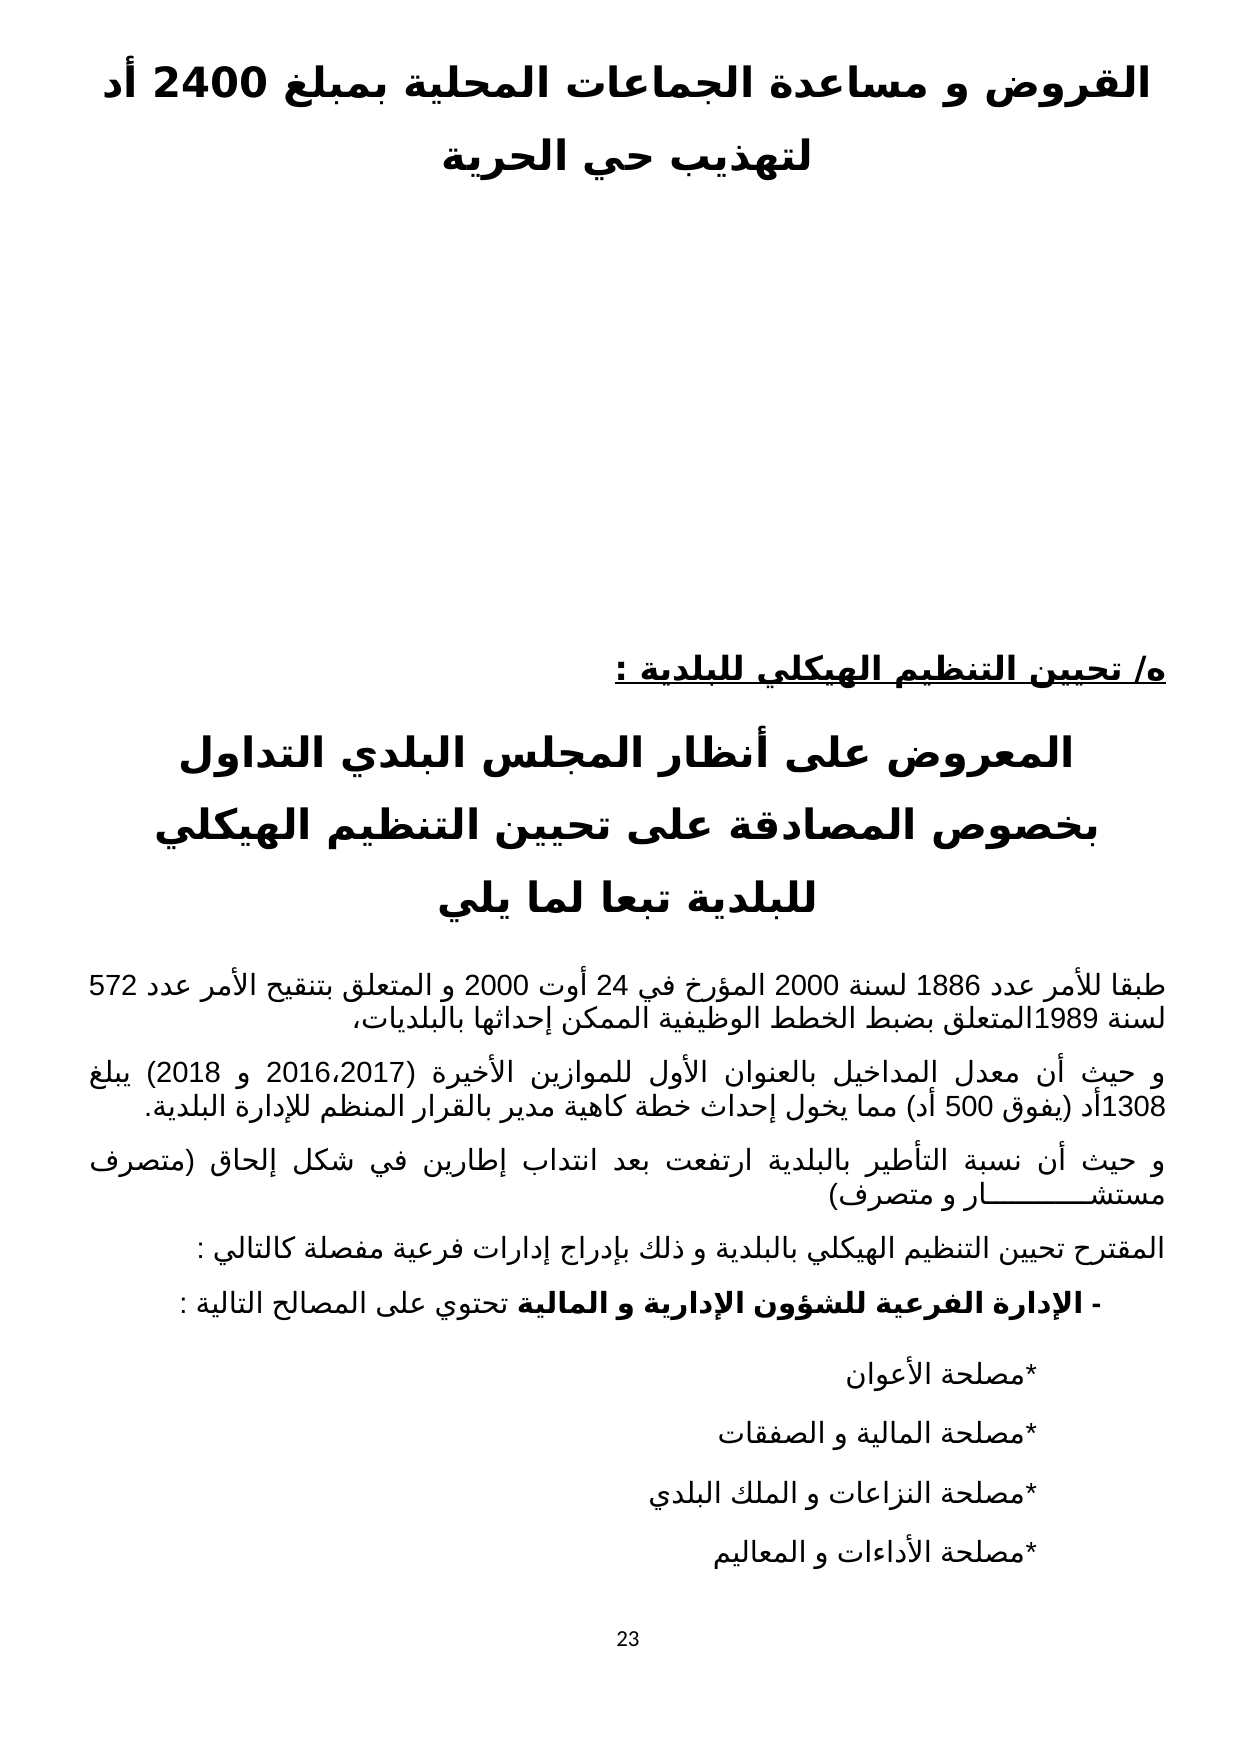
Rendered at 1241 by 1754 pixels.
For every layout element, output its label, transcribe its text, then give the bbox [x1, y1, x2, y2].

text *مصلحة الأعوان [89, 1357, 1166, 1390]
text - الإدارة الفرعية للشؤون الإدارية و المالية تحتوي على المصالح التالية : [89, 1286, 1166, 1319]
text و حيث أن معدل المداخيل بالعنوان الأول للموازين الأخيرة (2016،2017 و 2018) يبلغ 1308أد (يفوق 500 أد) مما يخول إحداث خطة كاهية مدير بالقرار المنظم للإدارة البلدية. [89, 1056, 1166, 1123]
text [89, 59, 1167, 180]
text و حيث أن نسبة التأطير بالبلدية ارتفعت بعد انتداب إطارين في شكل إلحاق (متصرف مستشــــــــــــار و متصرف) [89, 1143, 1166, 1211]
text طبقا للأمر عدد 1886 لسنة 2000 المؤرخ في 24 أوت 2000 و المتعلق بتنقيح الأمر عدد 572 لسنة 1989المتعلق بضبط الخطط الوظيفية الممكن إحداثها بالبلديات، [89, 968, 1166, 1035]
text المعروض على أنظار المجلس البلدي التداول بخصوص المصادقة على تحيين التنظيم الهيكلي للبلدية تبعا لما يلي [89, 728, 1166, 922]
text *مصلحة الأداءات و المعاليم [89, 1535, 1166, 1568]
text *مصلحة المالية و الصفقات [89, 1416, 1166, 1450]
text ه/ تحيين التنظيم الهيكلي للبلدية : [89, 649, 1166, 688]
text *مصلحة النزاعات و الملك البلدي [89, 1476, 1166, 1509]
text المقترح تحيين التنظيم الهيكلي بالبلدية و ذلك بإدراج إدارات فرعية مفصلة كالتالي : [89, 1231, 1166, 1265]
